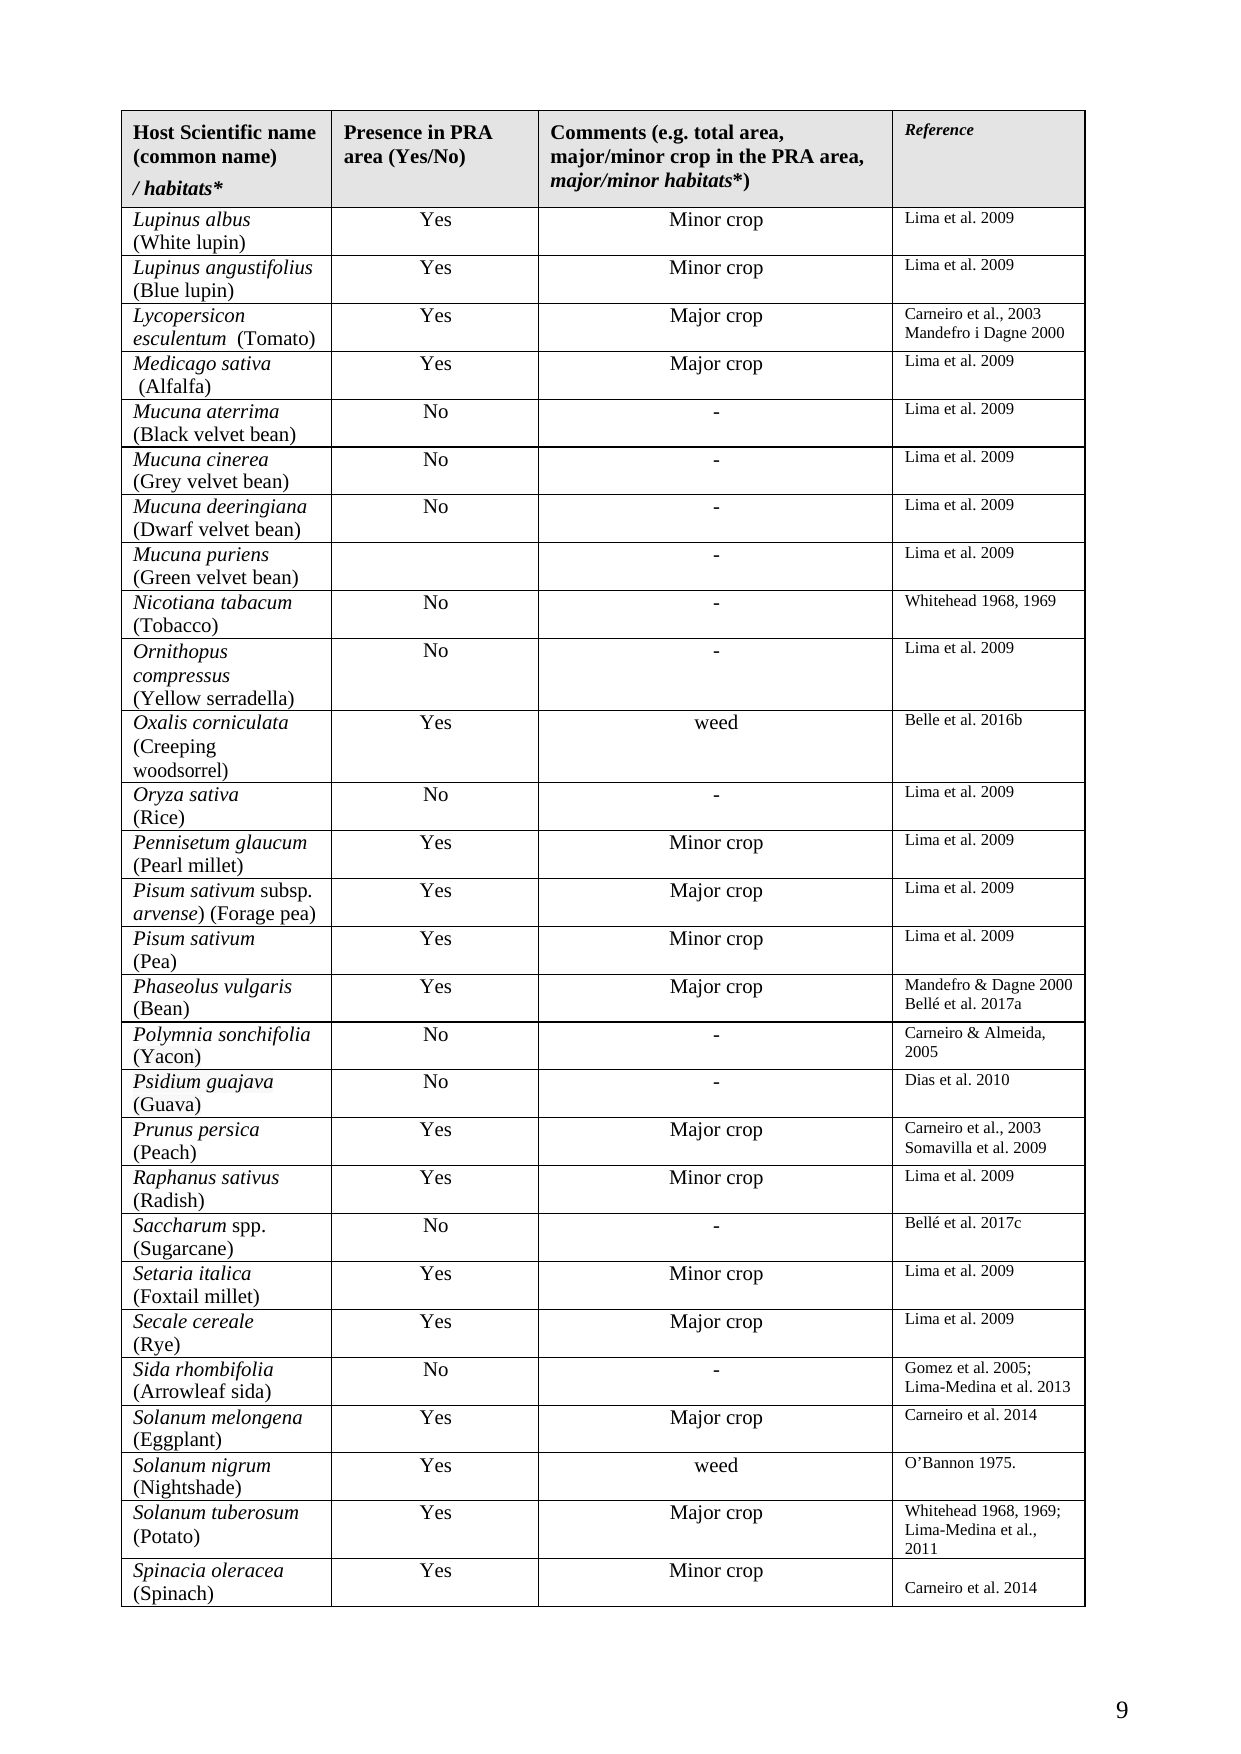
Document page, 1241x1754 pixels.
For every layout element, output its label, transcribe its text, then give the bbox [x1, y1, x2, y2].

table_cell Minor crop [539, 208, 892, 255]
table_cell Yes [332, 208, 538, 255]
table_cell Yes [332, 1453, 538, 1500]
table_cell Yes [332, 1559, 538, 1606]
table_cell Polymnia sonchifolia (Yacon) [122, 1023, 331, 1069]
table_cell Yes [332, 927, 538, 973]
table_cell No [332, 448, 538, 494]
table_cell No [332, 639, 538, 710]
table_cell - [539, 1358, 892, 1404]
table_cell Yes [332, 1166, 538, 1213]
table_cell Yes [332, 975, 538, 1021]
table_cell Gomez et al. 2005; Lima-Medina et al. 2013 [893, 1358, 1084, 1404]
table_cell Solanum nigrum (Nightshade) [122, 1453, 331, 1500]
table_cell Major crop [539, 304, 892, 351]
table_cell Major crop [539, 975, 892, 1021]
table_cell Yes [332, 1501, 538, 1558]
table_cell Medicago sativa (Alfalfa) [122, 352, 331, 399]
table_cell Minor crop [539, 1262, 892, 1309]
table_cell Bellé et al. 2017c [893, 1214, 1084, 1261]
table_cell Solanum melongena (Eggplant) [122, 1406, 331, 1452]
table_cell Oxalis corniculata (Creeping woodsorrel) [122, 711, 331, 782]
table_cell Yes [332, 831, 538, 878]
table_cell Carneiro & Almeida, 2005 [893, 1023, 1084, 1069]
table_cell Phaseolus vulgaris (Bean) [122, 975, 331, 1021]
table_cell Ornithopus compressus (Yellow serradella) [122, 639, 331, 710]
table_cell Yes [332, 304, 538, 351]
table_cell Setaria italica (Foxtail millet) [122, 1262, 331, 1309]
table_cell Lima et al. 2009 [893, 208, 1084, 255]
table_cell - [539, 448, 892, 494]
table_cell Lima et al. 2009 [893, 256, 1084, 303]
table_cell - [539, 591, 892, 638]
table_cell Spinacia oleracea (Spinach) [122, 1559, 331, 1606]
table_cell Yes [332, 1406, 538, 1452]
table_cell Yes [332, 1118, 538, 1165]
table_cell Sida rhombifolia (Arrowleaf sida) [122, 1358, 331, 1404]
table_cell Carneiro et al. 2014 [893, 1406, 1084, 1452]
table_cell Mucuna cinerea (Grey velvet bean) [122, 448, 331, 494]
table_cell Lima et al. 2009 [893, 1310, 1084, 1357]
table_cell Yes [332, 256, 538, 303]
table_cell Pennisetum glaucum (Pearl millet) [122, 831, 331, 878]
table_cell Whitehead 1968, 1969 [893, 591, 1084, 638]
table_cell Lupinus albus (White lupin) [122, 208, 331, 255]
table_cell Nicotiana tabacum (Tobacco) [122, 591, 331, 638]
table_cell Major crop [539, 879, 892, 926]
table_cell Minor crop [539, 927, 892, 973]
table_cell Lima et al. 2009 [893, 448, 1084, 494]
table_cell No [332, 1358, 538, 1404]
table_cell - [539, 543, 892, 590]
table_cell Yes [332, 352, 538, 399]
table_cell Yes [332, 1262, 538, 1309]
table_cell Belle et al. 2016b [893, 711, 1084, 782]
table_cell No [332, 400, 538, 446]
table_cell Yes [332, 711, 538, 782]
table_cell Carneiro et al. 2014 [893, 1559, 1084, 1606]
table_cell Raphanus sativus (Radish) [122, 1166, 331, 1213]
table_header Comments (e.g. total area, major/minor crop in the PRA area, major/minor habitats*) [539, 111, 892, 207]
table_cell Lima et al. 2009 [893, 1262, 1084, 1309]
table_header Presence in PRA area (Yes/No) [332, 111, 538, 207]
table_header Reference [893, 111, 1084, 207]
table_cell Lima et al. 2009 [893, 400, 1084, 446]
table_cell Lycopersicon esculentum (Tomato) [122, 304, 331, 351]
table_cell Psidium guajava (Guava) [122, 1070, 331, 1117]
table_cell - [539, 495, 892, 542]
table_cell Yes [332, 1310, 538, 1357]
table_cell [332, 543, 538, 590]
table_cell Lima et al. 2009 [893, 927, 1084, 973]
table_cell Mucuna deeringiana (Dwarf velvet bean) [122, 495, 331, 542]
table_cell Lima et al. 2009 [893, 1166, 1084, 1213]
table_cell No [332, 783, 538, 830]
table_cell Lima et al. 2009 [893, 639, 1084, 710]
table_cell Major crop [539, 1501, 892, 1558]
table_cell No [332, 1023, 538, 1069]
table_cell Lupinus angustifolius (Blue lupin) [122, 256, 331, 303]
table_cell Oryza sativa (Rice) [122, 783, 331, 830]
table_cell Mucuna puriens (Green velvet bean) [122, 543, 331, 590]
table_cell Major crop [539, 1118, 892, 1165]
table_cell Solanum tuberosum (Potato) [122, 1501, 331, 1558]
table_cell - [539, 783, 892, 830]
table_cell Minor crop [539, 831, 892, 878]
table_header Host Scientific name (common name) / habitats* [122, 111, 331, 207]
table_cell Lima et al. 2009 [893, 831, 1084, 878]
table_cell Minor crop [539, 1559, 892, 1606]
table_cell Lima et al. 2009 [893, 783, 1084, 830]
table_cell Lima et al. 2009 [893, 495, 1084, 542]
table_cell Mucuna aterrima (Black velvet bean) [122, 400, 331, 446]
table_cell weed [539, 711, 892, 782]
table_cell O’Bannon 1975. [893, 1453, 1084, 1500]
table_cell Yes [332, 879, 538, 926]
table_cell Mandefro & Dagne 2000 Bellé et al. 2017a [893, 975, 1084, 1021]
table_cell Whitehead 1968, 1969; Lima-Medina et al., 2011 [893, 1501, 1084, 1558]
table_cell Pisum sativum subsp. arvense) (Forage pea) [122, 879, 331, 926]
table_cell Minor crop [539, 1166, 892, 1213]
table_cell Pisum sativum (Pea) [122, 927, 331, 973]
table_cell - [539, 1070, 892, 1117]
table_cell Minor crop [539, 256, 892, 303]
table_cell No [332, 1070, 538, 1117]
table_cell Major crop [539, 352, 892, 399]
table_cell Lima et al. 2009 [893, 352, 1084, 399]
table_cell Secale cereale (Rye) [122, 1310, 331, 1357]
table_cell Lima et al. 2009 [893, 543, 1084, 590]
table_cell No [332, 591, 538, 638]
table_cell Prunus persica (Peach) [122, 1118, 331, 1165]
table_cell weed [539, 1453, 892, 1500]
table_cell - [539, 400, 892, 446]
table_cell No [332, 1214, 538, 1261]
table_cell - [539, 1214, 892, 1261]
table_cell Major crop [539, 1310, 892, 1357]
table_cell No [332, 495, 538, 542]
table_cell Dias et al. 2010 [893, 1070, 1084, 1117]
table_cell Carneiro et al., 2003 Somavilla et al. 2009 [893, 1118, 1084, 1165]
table_cell Lima et al. 2009 [893, 879, 1084, 926]
table_cell Saccharum spp. (Sugarcane) [122, 1214, 331, 1261]
table_cell - [539, 639, 892, 710]
table_cell Major crop [539, 1406, 892, 1452]
table_cell - [539, 1023, 892, 1069]
table_cell Carneiro et al., 2003 Mandefro i Dagne 2000 [893, 304, 1084, 351]
